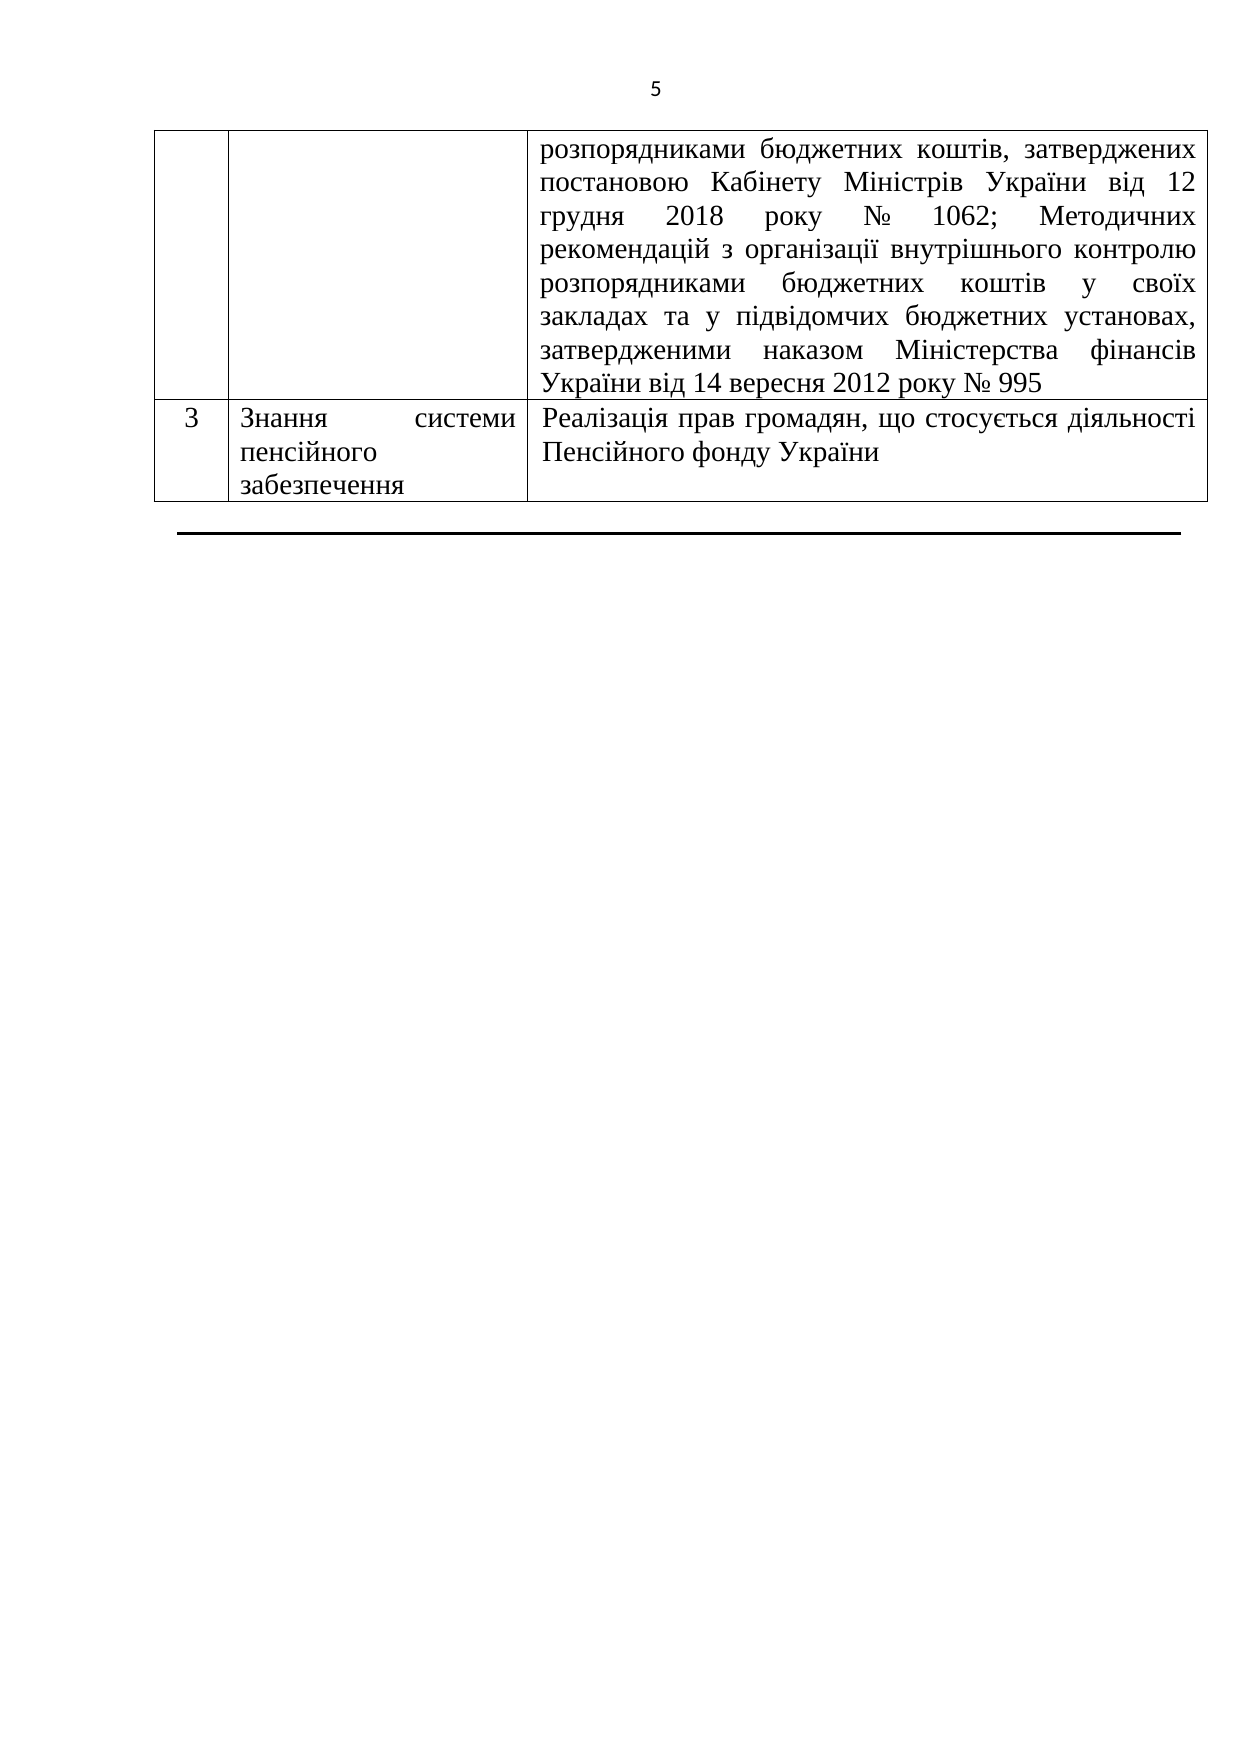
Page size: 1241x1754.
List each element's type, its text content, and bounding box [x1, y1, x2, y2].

table_cell Реалізація прав громадян, що стосується діяльності Пенсійного фонду України [528, 400, 1207, 501]
table_cell 2 [155, 131, 228, 399]
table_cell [528, 131, 1207, 399]
table_cell Знання системи пенсійного забезпечення [229, 400, 527, 501]
table_cell 3 [155, 400, 228, 501]
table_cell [229, 131, 527, 399]
